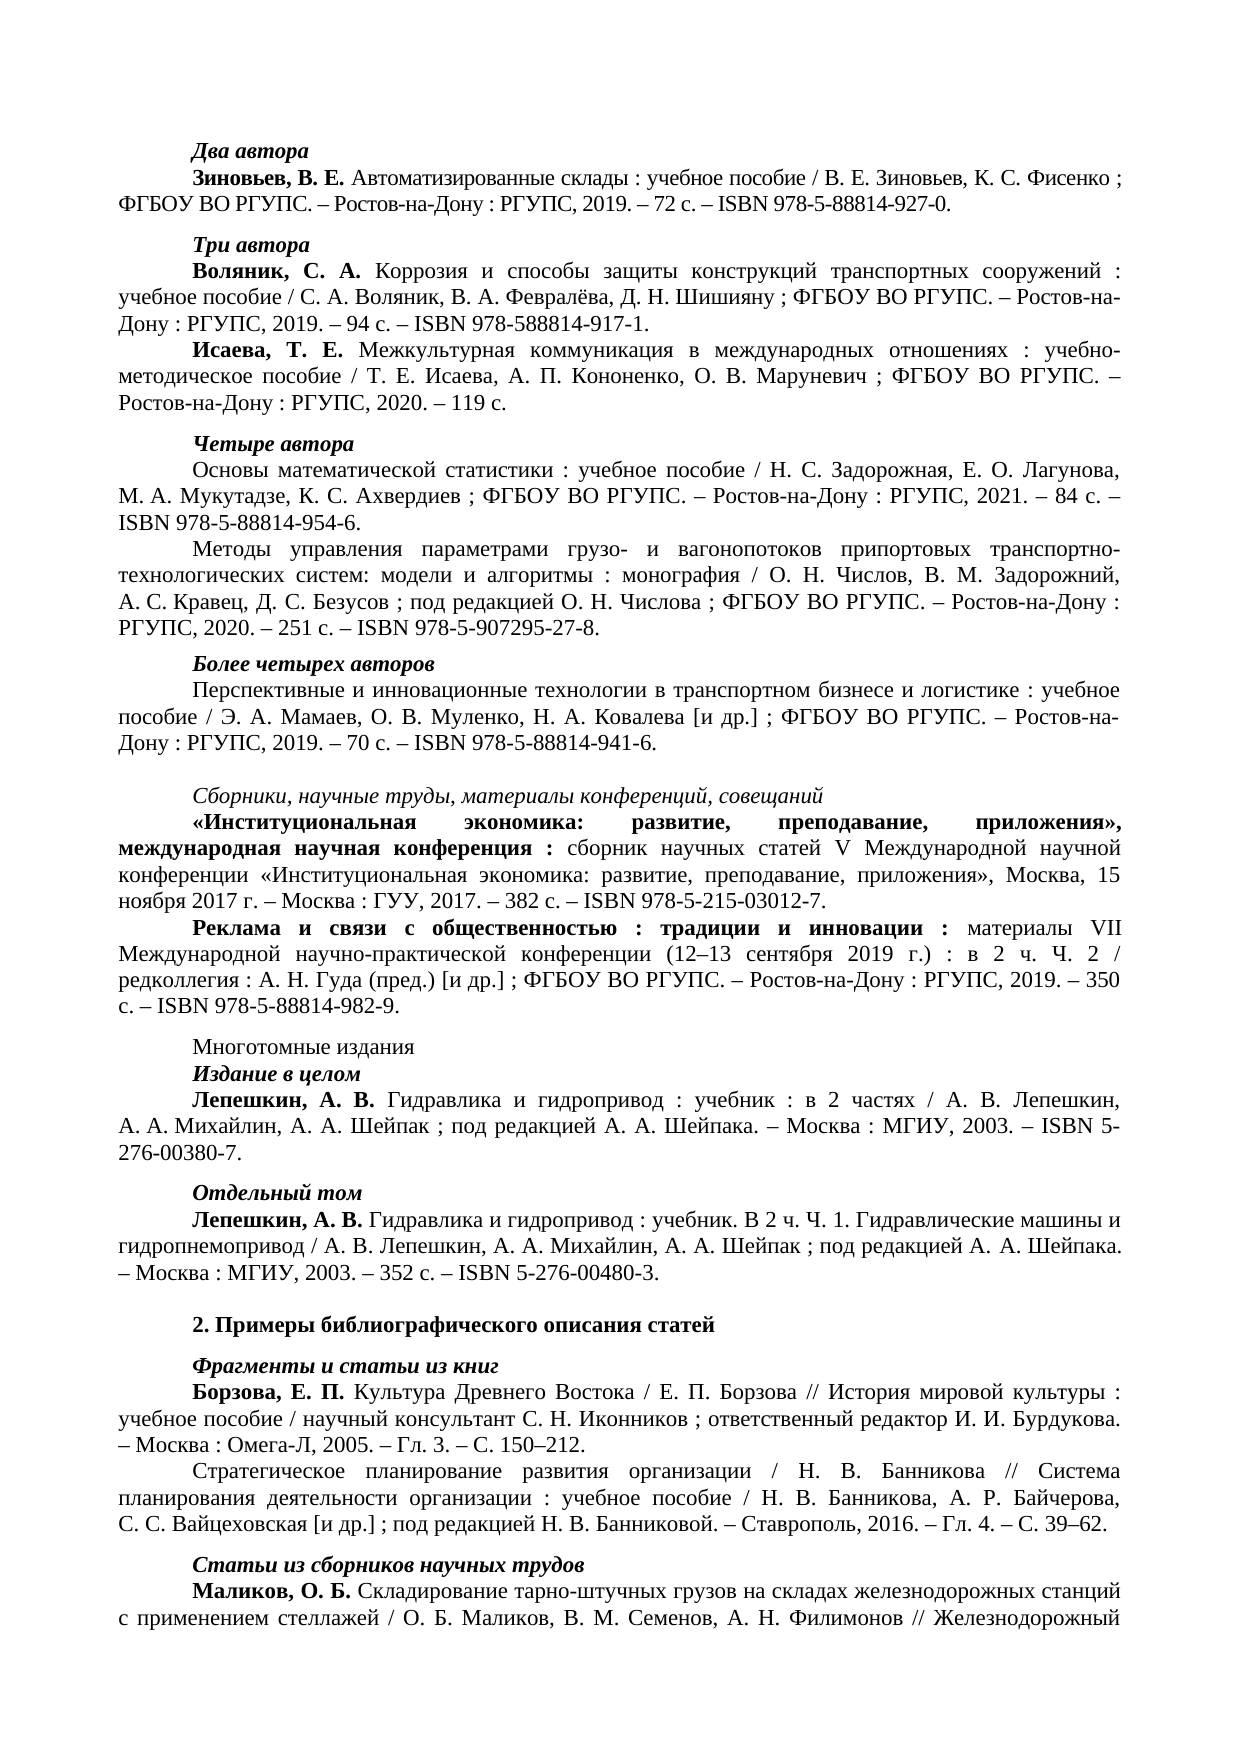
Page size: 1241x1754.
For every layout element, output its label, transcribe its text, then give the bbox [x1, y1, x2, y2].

text Основы математической статистики : учебное пособие / Н. С. Задорожная, Е. О. Лагунова, М. А. Мукутадзе, К. С. Ахвердиев ; ФГБОУ ВО РГУПС. – Ростов-на-Дону : РГУПС, 2021. – 84 с. – ISBN 978-5-88814-954-6. [118, 456, 1122, 535]
text Исаева, Т. Е. Межкультурная коммуникация в международных отношениях : учебно-методическое пособие / Т. Е. Исаева, А. П. Кононенко, О. В. Маруневич ; ФГБОУ ВО РГУПС. – Ростов-на-Дону : РГУПС, 2020. – 119 с. [118, 336, 1122, 415]
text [118, 1577, 1122, 1630]
text Многотомные издания [118, 1033, 1122, 1060]
text Три автора [118, 231, 1122, 257]
text Стратегическое планирование развития организации / Н. В. Банникова // Система планирования деятельности организации : учебное пособие / Н. В. Банникова, А. Р. Байчерова, С. С. Вайцеховская [и др.] ; под редакцией Н. В. Банниковой. – Ставрополь, 2016. – Гл. 4. – С. 39–62. [118, 1457, 1122, 1536]
text Два автора [118, 137, 1122, 164]
text Реклама и связи с общественностью : традиции и инновации : материалы VII Международной научно-практической конференции (12–13 сентября 2019 г.) : в 2 ч. Ч. 2 / редколлегия : А. Н. Гуда (пред.) [и др.] ; ФГБОУ ВО РГУПС. – Ростов-на-Дону : РГУПС, 2019. – 350 с. – ISBN 978-5-88814-982-9. [118, 913, 1122, 1019]
text Лепешкин, А. В. Гидравлика и гидропривод : учебник : в 2 частях / А. В. Лепешкин, А. А. Михайлин, А. А. Шейпак ; под редакцией А. А. Шейпака. – Москва : МГИУ, 2003. – ISBN 5-276-00380-7. [118, 1086, 1122, 1165]
text Фрагменты и статьи из книг [118, 1352, 1122, 1378]
text 2. Примеры библиографического описания статей [118, 1311, 1122, 1338]
text Статьи из сборников научных трудов [118, 1551, 1122, 1577]
text Лепешкин, А. В. Гидравлика и гидропривод : учебник. В 2 ч. Ч. 1. Гидравлические машины и гидропнемопривод / А. В. Лепешкин, А. А. Михайлин, А. А. Шейпак ; под редакцией А. А. Шейпака. – Москва : МГИУ, 2003. – 352 с. – ISBN 5-276-00480-3. [118, 1206, 1122, 1285]
text Сборники, научные труды, материалы конференций, совещаний [118, 782, 1122, 808]
text Отдельный том [118, 1179, 1122, 1206]
text Более четырех авторов [118, 650, 1122, 676]
text Зиновьев, В. Е. Автоматизированные склады : учебное пособие / В. Е. Зиновьев, К. С. Фисенко ; ФГБОУ ВО РГУПС. – Ростов-на-Дону : РГУПС, 2019. – 72 с. – ISBN 978-5-88814-927-0. [118, 164, 1122, 216]
text Издание в целом [118, 1060, 1122, 1086]
text Перспективные и инновационные технологии в транспортном бизнесе и логистике : учебное пособие / Э. А. Мамаев, О. В. Муленко, Н. А. Ковалева [и др.] ; ФГБОУ ВО РГУПС. – Ростов-на-Дону : РГУПС, 2019. – 70 с. – ISBN 978-5-88814-941-6. [118, 676, 1122, 755]
text Воляник, С. А. Коррозия и способы защиты конструкций транспортных сооружений : учебное пособие / С. А. Воляник, В. А. Февралёва, Д. Н. Шишияну ; ФГБОУ ВО РГУПС. – Ростов-на-Дону : РГУПС, 2019. – 94 с. – ISBN 978-588814-917-1. [118, 257, 1122, 336]
text Методы управления параметрами грузо- и вагонопотоков припортовых транспортно-технологических систем: модели и алгоритмы : монография / О. Н. Числов, В. М. Задорожний, А. С. Кравец, Д. С. Безусов ; под редакцией О. Н. Числова ; ФГБОУ ВО РГУПС. – Ростов-на-Дону : РГУПС, 2020. – 251 с. – ISBN 978-5-907295-27-8. [118, 535, 1122, 640]
text Четыре автора [118, 429, 1122, 456]
text «Институциональная экономика: развитие, преподавание, приложения», международная научная конференция : сборник научных статей V Международной научной конференции «Институциональная экономика: развитие, преподавание, приложения», Москва, 15 ноября 2017 г. – Москва : ГУУ, 2017. – 382 с. – ISBN 978-5-215-03012-7. [118, 808, 1122, 913]
text Борзова, Е. П. Культура Древнего Востока / Е. П. Борзова // История мировой культуры : учебное пособие / научный консультант С. Н. Иконников ; ответственный редактор И. И. Бурдукова. – Москва : Омега-Л, 2005. – Гл. 3. – С. 150–212. [118, 1378, 1122, 1457]
